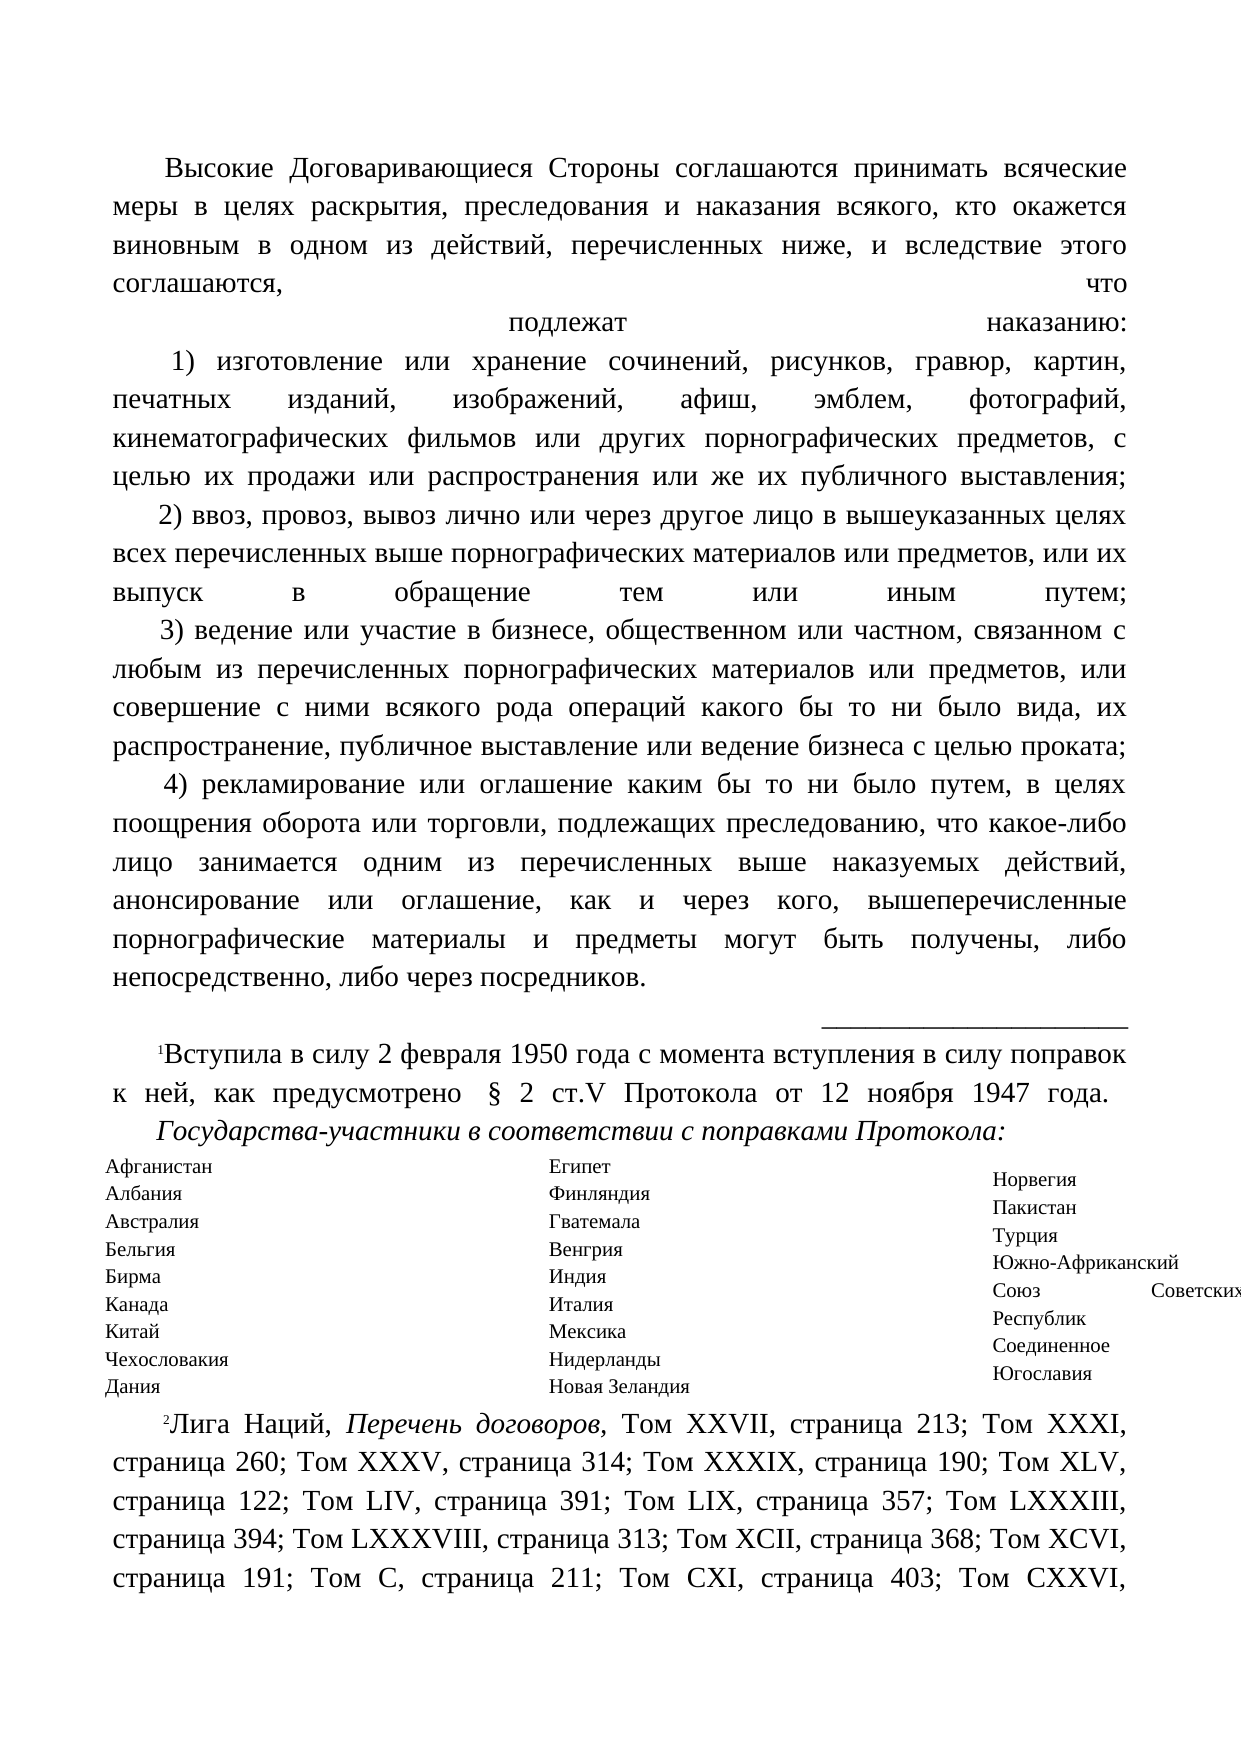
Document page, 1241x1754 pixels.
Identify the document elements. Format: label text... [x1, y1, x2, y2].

table_header Норвегия Пакистан Турция Южно-Африканский Союз Союз Советских Социалистических Республик Соединенное Королевство Югославия [989, 1152, 1240, 1406]
text Высокие Договаривающиеся Стороны соглашаются принимать всяческие меры в целях раскрытия, преследования и наказания всякого, кто окажется виновным в одном из действий, перечисленных ниже, и вследствие этого соглашаются, что подлежат наказанию: 1) изготовление или хранение сочинений, рисунков, гравюр, картин, печатных изданий, изображений, афиш, эмблем, фотографий, кинематографических фильмов или других порнографических предметов, с целью их продажи или распространения или же их публичного выставления; 2) ввоз, провоз, вывоз лично или через другое лицо в вышеуказанных целях всех перечисленных выше порнографических материалов или предметов, или их выпуск в обращение тем или иным путем; 3) ведение или участие в бизнесе, общественном или частном, связанном с любым из перечисленных порнографических материалов или предметов, или совершение с ними всякого рода операций какого бы то ни было вида, их распространение, публичное выставление или ведение бизнеса с целью проката; 4) рекламирование или оглашение каким бы то ни было путем, в целях поощрения оборота или торговли, подлежащих преследованию, что какое-либо лицо занимается одним из перечисленных выше наказуемых действий, анонсирование или оглашение, как и через кого, вышеперечисленные порнографические материалы и предметы могут быть получены, либо непосредственно, либо через посредников. [112, 150, 1128, 993]
text _____________________ 1Вступила в силу 2 февраля 1950 года с момента вступления в силу поправок к ней, как предусмотрено § 2 ст.V Протокола от 12 ноября 1947 года. Государства-участники в соответствии с поправками Протокола: [112, 998, 1128, 1147]
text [112, 1406, 1128, 1594]
table_header Афганистан Албания Австралия Бельгия Бирма Канада Китай Чехословакия Дания [101, 1152, 545, 1406]
table_header Египет Финляндия Гватемала Венгрия Индия Италия Мексика Нидерланды Новая Зеландия [545, 1152, 989, 1406]
